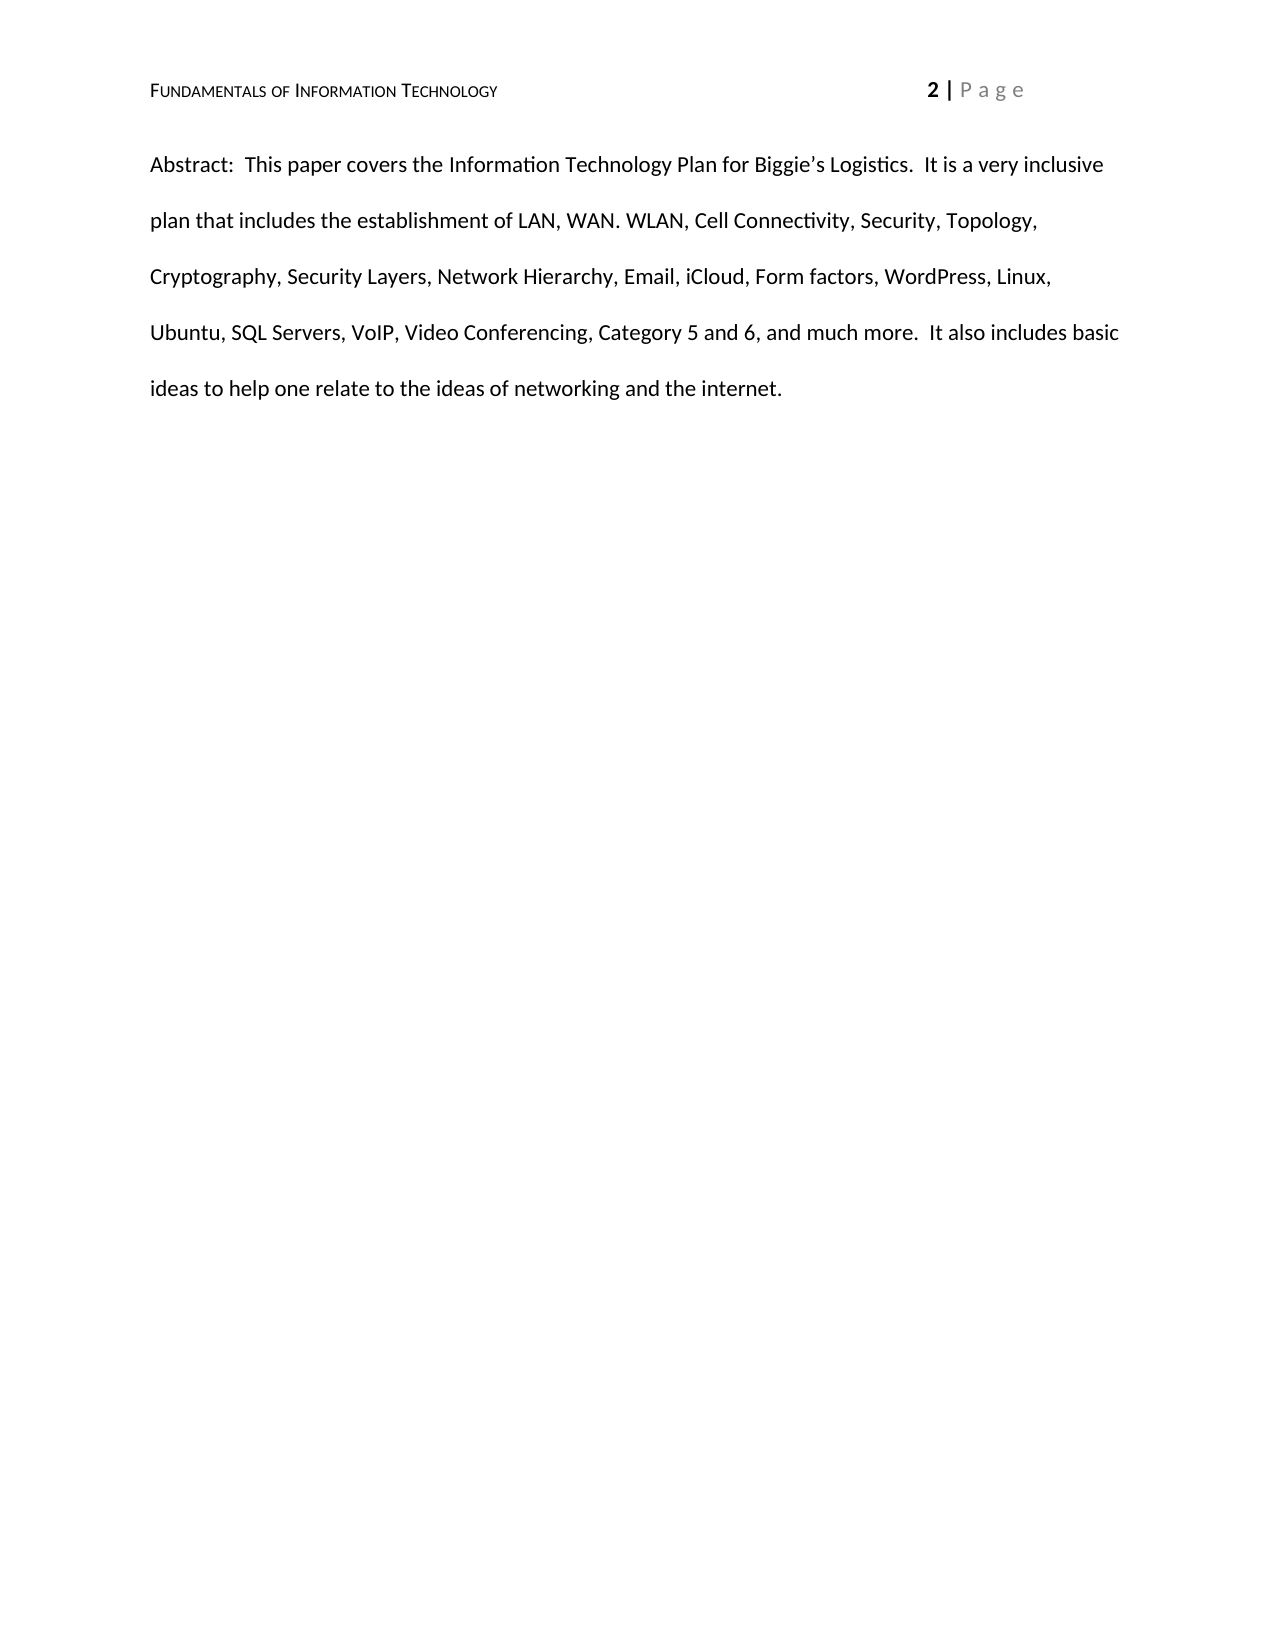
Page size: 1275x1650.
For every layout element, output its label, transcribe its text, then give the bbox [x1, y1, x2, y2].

text Abstract: This paper covers the Information Technology Plan for Biggie’s Logistics. It is a very inclusive plan that includes the establishment of LAN, WAN. WLAN, Cell Connectivity, Security, Topology, Cryptography, Security Layers, Network Hierarchy, Email, iCloud, Form factors, WordPress, Linux, Ubuntu, SQL Servers, VoIP, Video Conferencing, Category 5 and 6, and much more. It also includes basic ideas to help one relate to the ideas of networking and the internet. [150, 150, 1125, 402]
